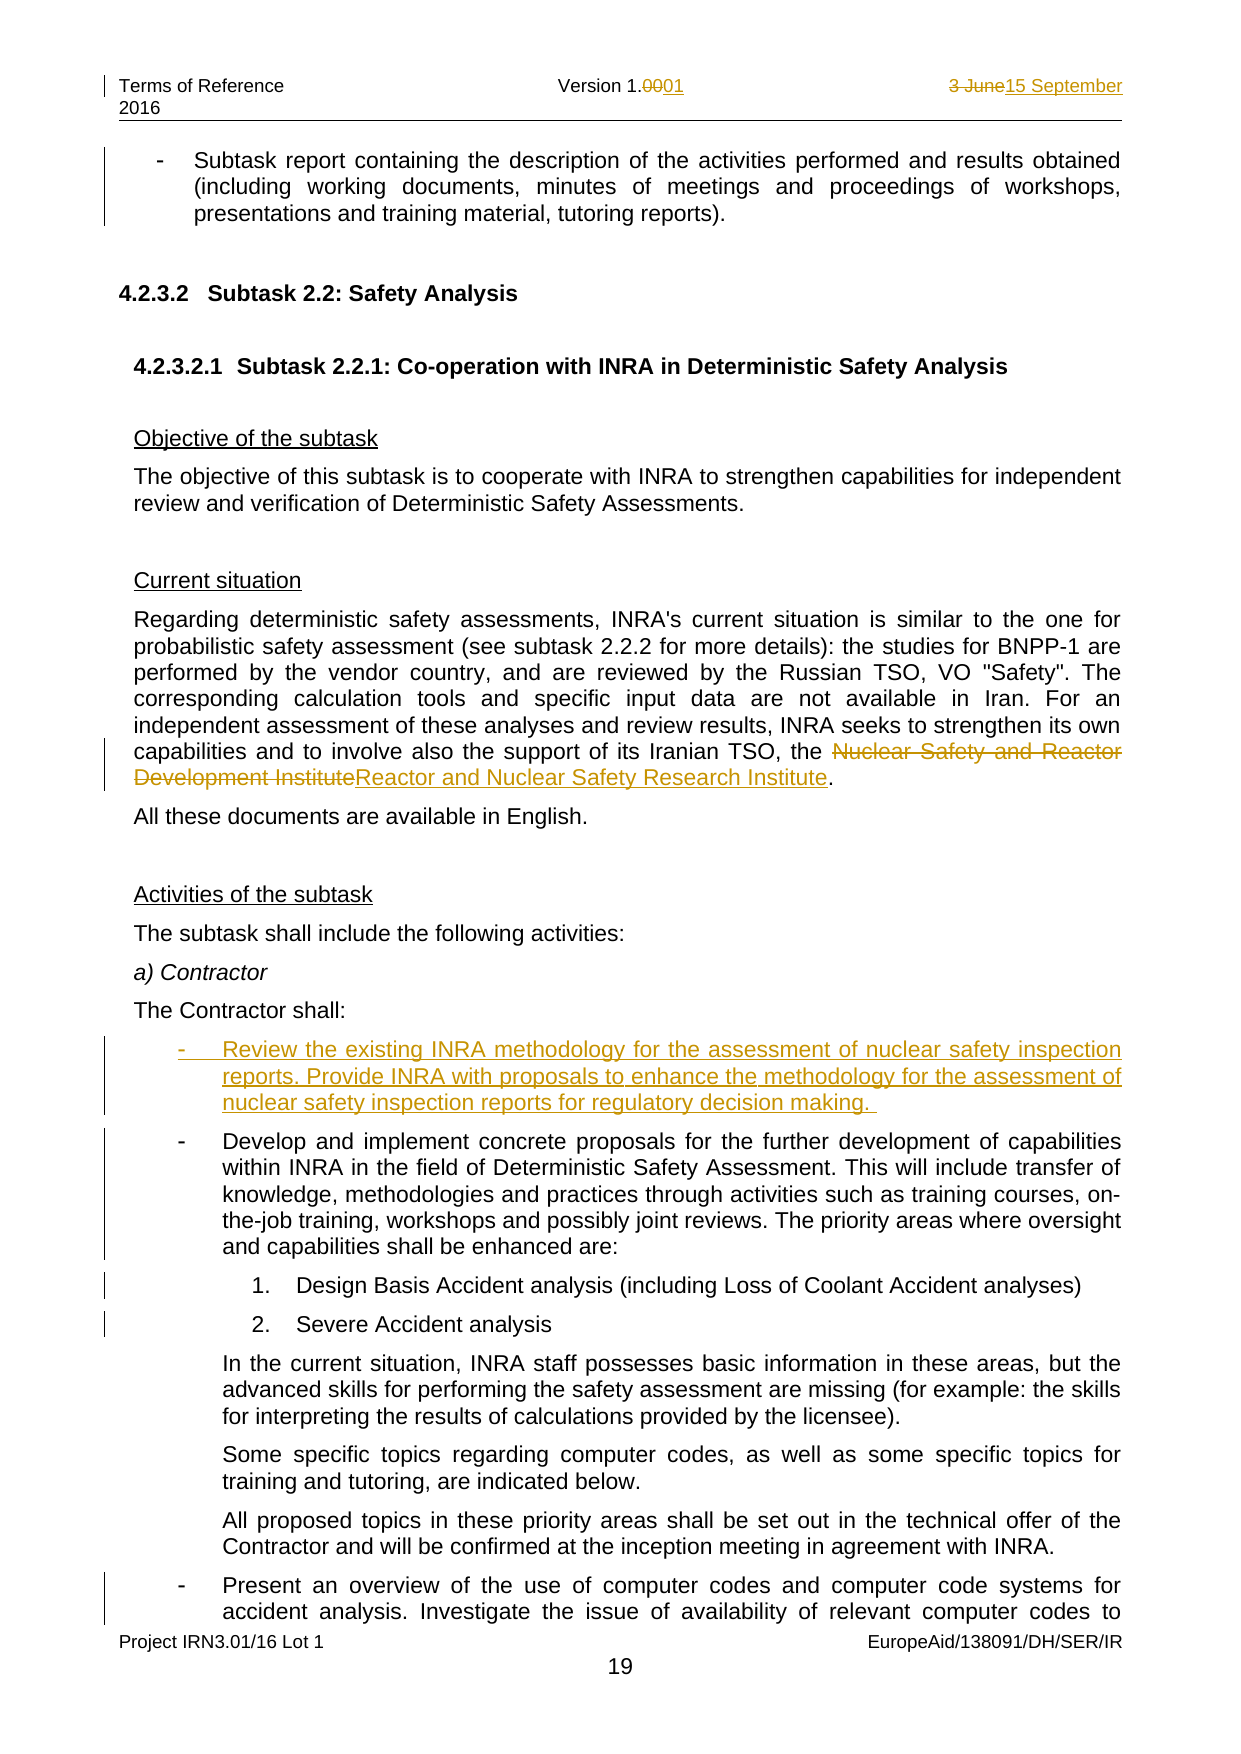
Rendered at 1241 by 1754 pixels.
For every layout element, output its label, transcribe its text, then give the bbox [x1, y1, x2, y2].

text Current situation [133, 567, 1122, 594]
text The objective of this subtask is to cooperate with INRA to strengthen capabilities for independent review and verification of Deterministic Safety Assessments. [133, 463, 1122, 516]
text Regarding deterministic safety assessments, INRA's current situation is similar to the one for probabilistic safety assessment (see subtask 2.2.2 for more details): the studies for BNPP-1 are performed by the vendor country, and are reviewed by the Russian TSO, VO "Safety". The corresponding calculation tools and specific input data are not available in Iran. For an independent assessment of these analyses and review results, INRA seeks to strengthen its own capabilities and to involve also the support of its Iranian TSO, the . [133, 606, 1122, 791]
text Activities of the subtask [133, 881, 1122, 907]
list Develop and implement concrete proposals for the further development of capabilities within INRA in the field of Deterministic Safety Assessment. This will include transfer of knowledge, methodologies and practices through activities such as training courses, on-the-job training, workshops and possibly joint reviews. The priority areas where oversight and capabilities shall be enhanced are: [178, 1128, 1122, 1260]
text All these documents are available in English. [133, 803, 1122, 829]
text In the current situation, INRA staff possesses basic information in these areas, but the advanced skills for performing the safety assessment are missing (for example: the skills for interpreting the results of calculations provided by the licensee). [222, 1350, 1122, 1429]
text Some specific topics regarding computer codes, as well as some specific topics for training and tutoring, are indicated below. [222, 1441, 1122, 1494]
text Objective of the subtask [133, 424, 1122, 451]
subtitle Subtask 2.2: Safety Analysis [118, 279, 1122, 306]
subtitle Subtask 2.2.1: Co-operation with INRA in Deterministic Safety Analysis [133, 353, 1104, 379]
text a) Contractor [133, 959, 1122, 985]
list Design Basis Accident analysis (including Loss of Coolant Accident analyses) [251, 1272, 1122, 1298]
text The subtask shall include the following activities: [133, 920, 1122, 946]
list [178, 1572, 1122, 1624]
text All proposed topics in these priority areas shall be set out in the technical offer of the Contractor and will be confirmed at the inception meeting in agreement with INRA. [222, 1507, 1122, 1559]
text The Contractor shall: [133, 997, 1122, 1024]
list Subtask report containing the description of the activities performed and results obtained (including working documents, minutes of meetings and proceedings of workshops, presentations and training material, tutoring reports). [156, 147, 1122, 226]
list Severe Accident analysis [251, 1311, 1122, 1337]
